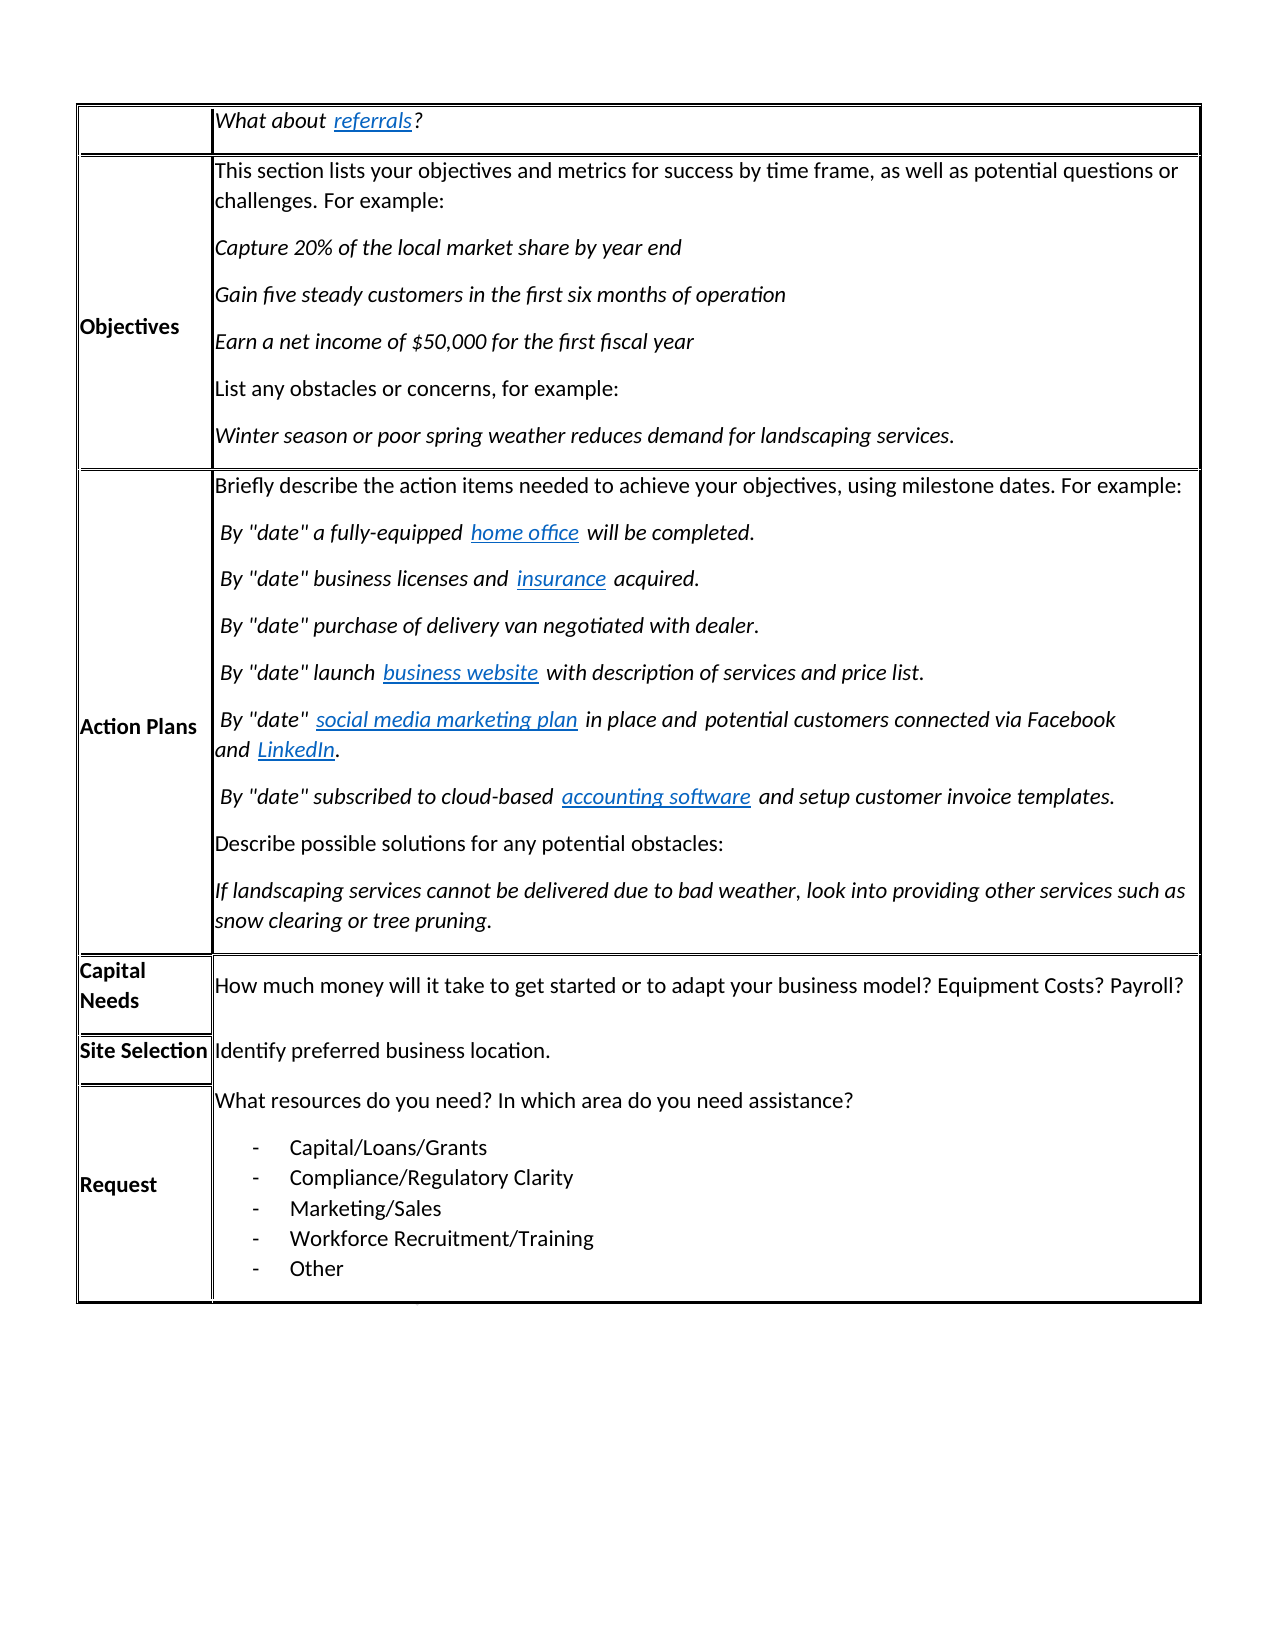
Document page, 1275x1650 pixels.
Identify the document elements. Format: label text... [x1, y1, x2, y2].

table_cell What resources do you need? In which area do you need assistance? Capital/Loans/Grants Compliance/Regulatory Clarity Marketing/Sales Workforce Recruitment/Training Other [212, 1083, 1199, 1301]
table_cell Request [79, 1083, 212, 1301]
table_cell Objectives [79, 153, 211, 468]
table_cell Action Plans [77, 468, 212, 953]
table_cell How much money will it take to get started or to adapt your business model? Equipment Costs? Payroll? [214, 953, 1200, 1033]
table_cell This section lists your objectives and metrics for success by time frame, as well as potential questions or challenges. For example: Capture 20% of the local market share by year end Gain five steady customers in the first six months of operation Earn a net income of $50,000 for the first fiscal year List any obstacles or concerns, for example: Winter season or poor spring weather reduces demand for landscaping services. [214, 153, 1200, 468]
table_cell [212, 107, 1199, 153]
table_cell Site Selection [79, 1033, 211, 1083]
table_cell Identify preferred business location. [214, 1033, 1199, 1083]
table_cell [79, 107, 212, 153]
table_cell Briefly describe the action items needed to achieve your objectives, using milestone dates. For example: By "date" a fully-equipped home office will be completed. By "date" business licenses and insurance acquired. By "date" purchase of delivery van negotiated with dealer. By "date" launch business website with description of services and price list. By "date" social media marketing plan in place and potential customers connected via Facebook and LinkedIn. By "date" subscribed to cloud-based accounting software and setup customer invoice templates. Describe possible solutions for any potential obstacles: If landscaping services cannot be delivered due to bad weather, look into providing other services such as snow clearing or tree pruning. [212, 468, 1201, 953]
table_cell Capital Needs [79, 953, 211, 1033]
